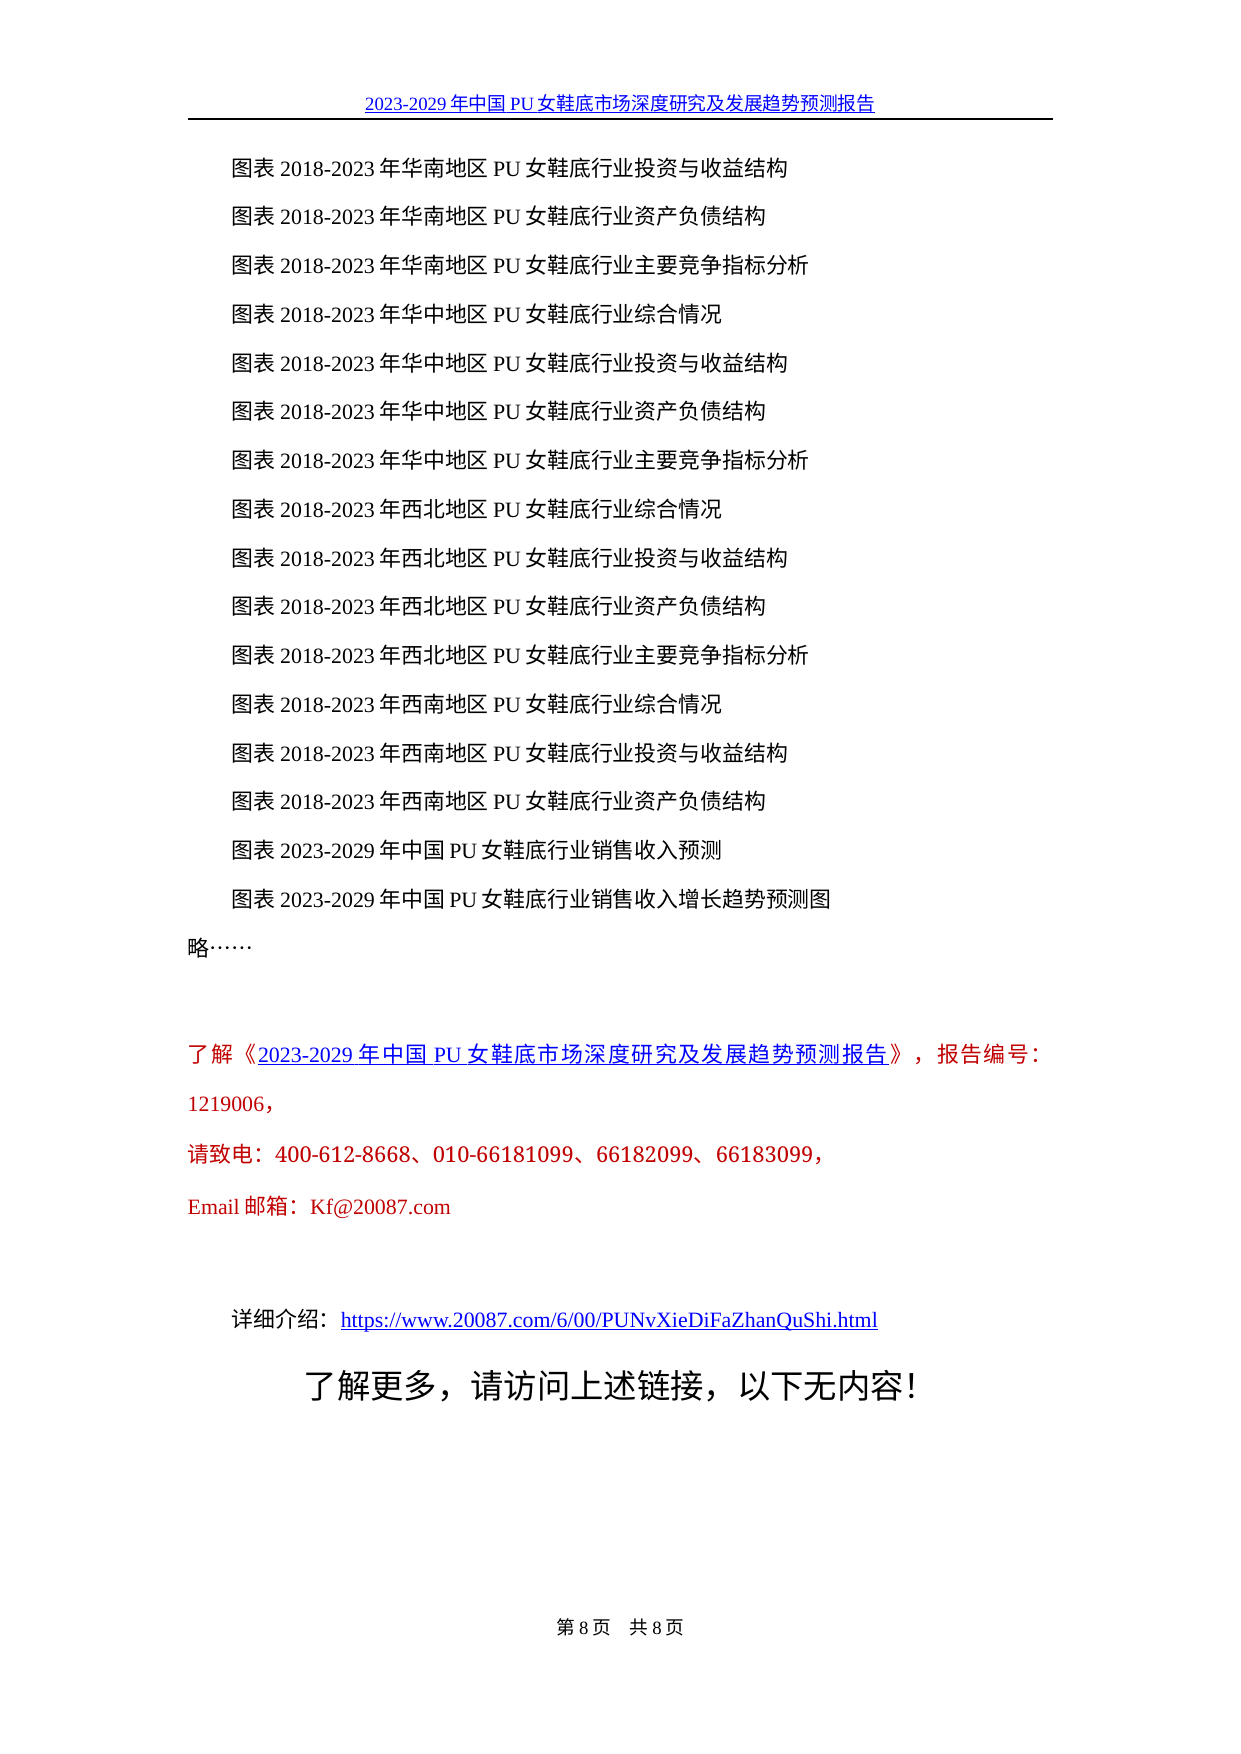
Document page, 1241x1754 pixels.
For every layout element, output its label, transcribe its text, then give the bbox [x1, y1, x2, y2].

text 请致电：400-612-8668、010-66181099、66182099、66183099， [187, 1137, 1053, 1169]
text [187, 150, 1053, 963]
title 了解更多，请访问上述链接，以下无内容！ [187, 1351, 1053, 1416]
text 了解《2023-2029年中国PU女鞋底市场深度研究及发展趋势预测报告》，报告编号：1219006， [187, 1037, 1053, 1118]
text Email邮箱：Kf@20087.com [187, 1188, 1053, 1221]
text 详细介绍：https://www.20087.com/6/00/PUNvXieDiFaZhanQuShi.html [187, 1301, 1053, 1334]
